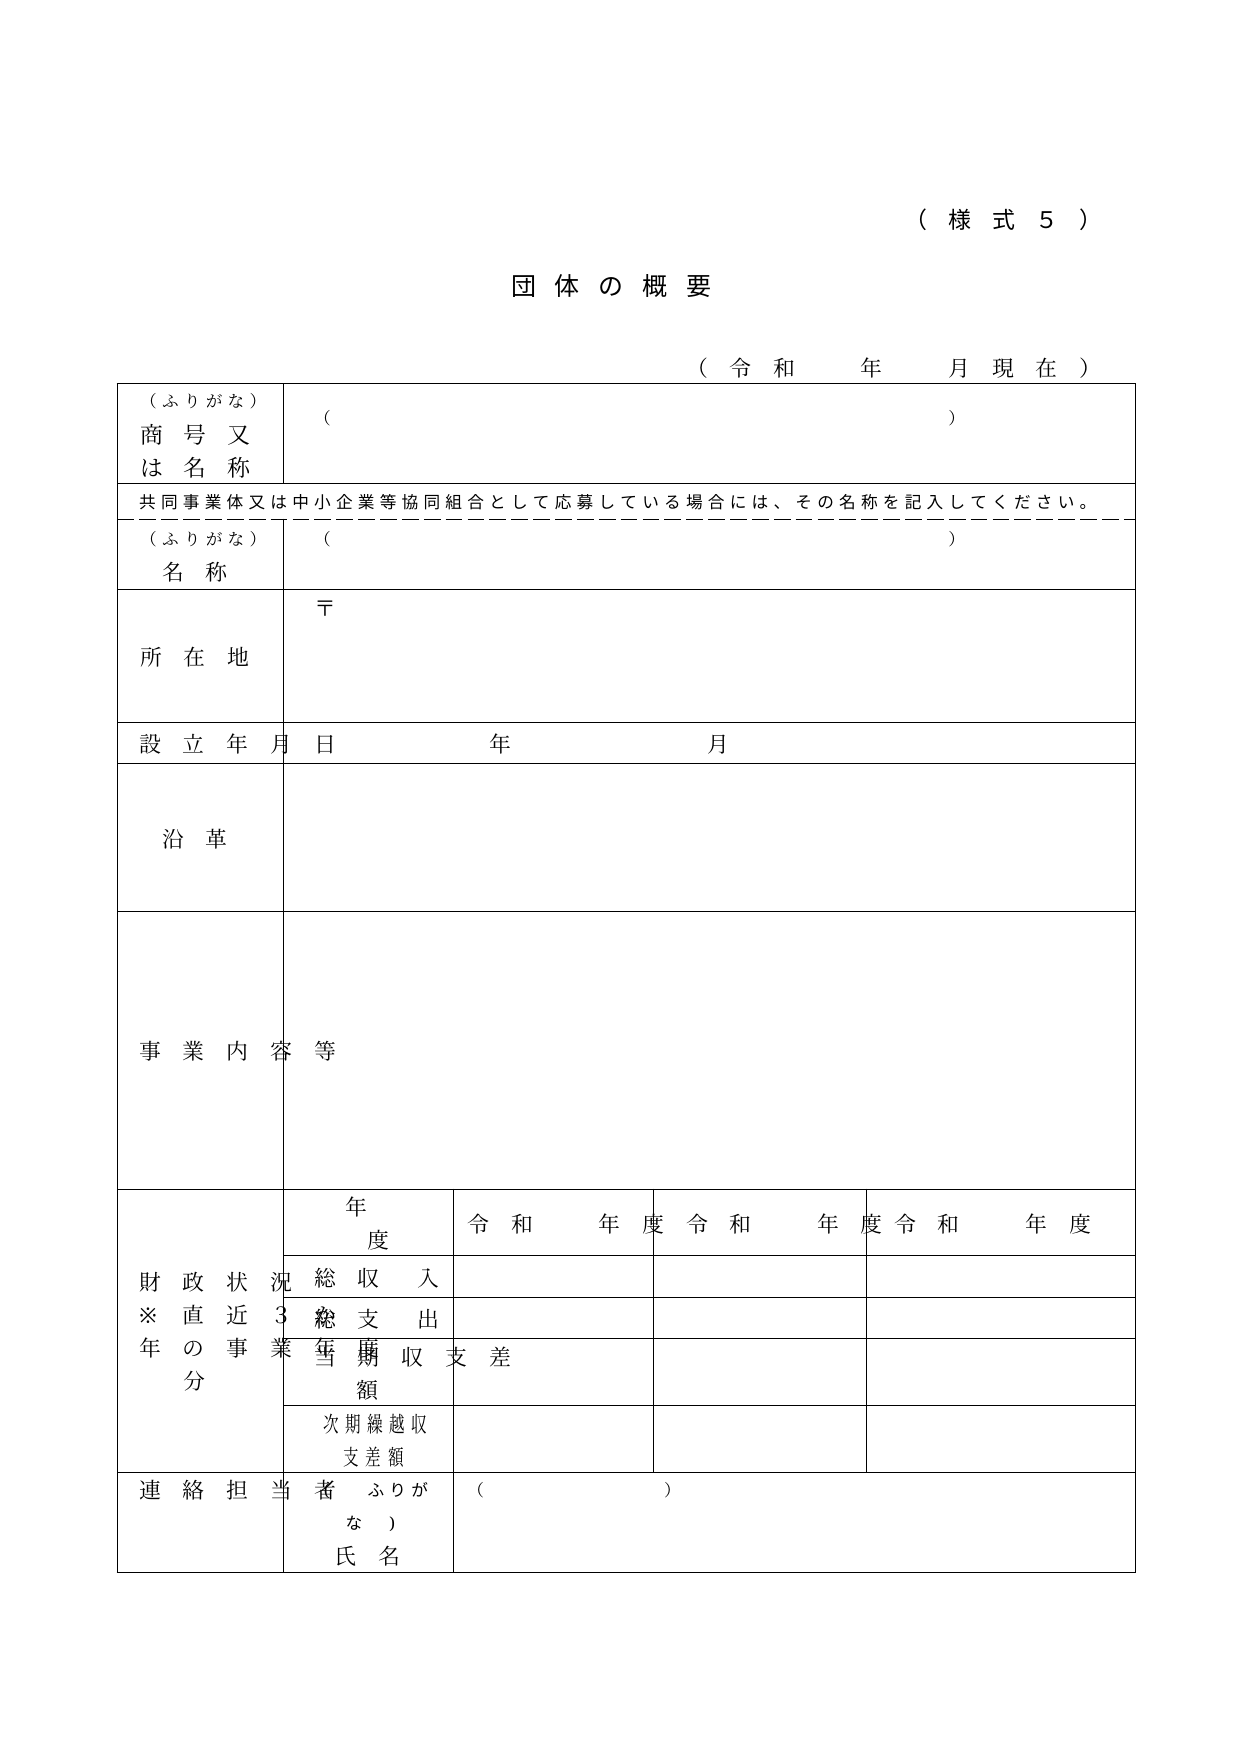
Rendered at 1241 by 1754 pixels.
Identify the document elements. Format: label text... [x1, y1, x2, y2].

table_cell (ふりがな) 氏名 [284, 1473, 453, 1572]
table_cell （ ） [454, 1473, 1135, 1572]
table_cell （ふりがな） 名称 [118, 519, 283, 589]
table_cell （ ） [284, 519, 1135, 589]
table_cell [284, 764, 1135, 911]
table_cell [654, 1256, 866, 1297]
table_cell 令和 年度 [867, 1190, 1135, 1255]
table_cell 〒 [284, 590, 1135, 722]
table_cell 連絡担当者 [118, 1473, 283, 1572]
table_cell [654, 1406, 866, 1472]
table_cell [454, 1298, 653, 1338]
table_cell [867, 1339, 1135, 1405]
table_cell [454, 1406, 653, 1472]
table_cell [454, 1339, 653, 1405]
table_cell 年 月 [284, 723, 1135, 763]
table_cell 令和 年度 [454, 1190, 653, 1255]
table_cell 事業内容等 [118, 912, 283, 1188]
table_cell 設立年月日 [118, 723, 283, 763]
table_cell 当期収支差額 [284, 1339, 453, 1405]
table_cell 年度 [284, 1190, 453, 1255]
text 団体の概要 [117, 252, 1123, 317]
text （様式５） [117, 186, 1123, 252]
table_cell [867, 1406, 1135, 1472]
table_cell [654, 1298, 866, 1338]
table_cell 令和 年度 [654, 1190, 866, 1255]
table_cell 財政状況 ※直近３か年の事業年度分 [118, 1190, 283, 1472]
text （令和 年 月現在） [117, 350, 1123, 383]
table_cell 総収入 [284, 1256, 453, 1297]
table_header （ ） [284, 384, 1135, 483]
table_cell [867, 1298, 1135, 1338]
table_header （ふりがな） 商号又は名称 [118, 384, 283, 483]
table_cell 共同事業体又は中小企業等協同組合として応募している場合には、その名称を記入してください。 [118, 484, 1135, 518]
table_cell [454, 1256, 653, 1297]
table_cell 次期繰越収支差額 [284, 1406, 453, 1472]
table_cell [284, 912, 1135, 1188]
table_cell [654, 1339, 866, 1405]
table_cell 総支出 [284, 1298, 453, 1338]
table_cell 沿革 [118, 764, 283, 911]
table_cell [867, 1256, 1135, 1297]
table_cell 所在地 [118, 590, 283, 722]
